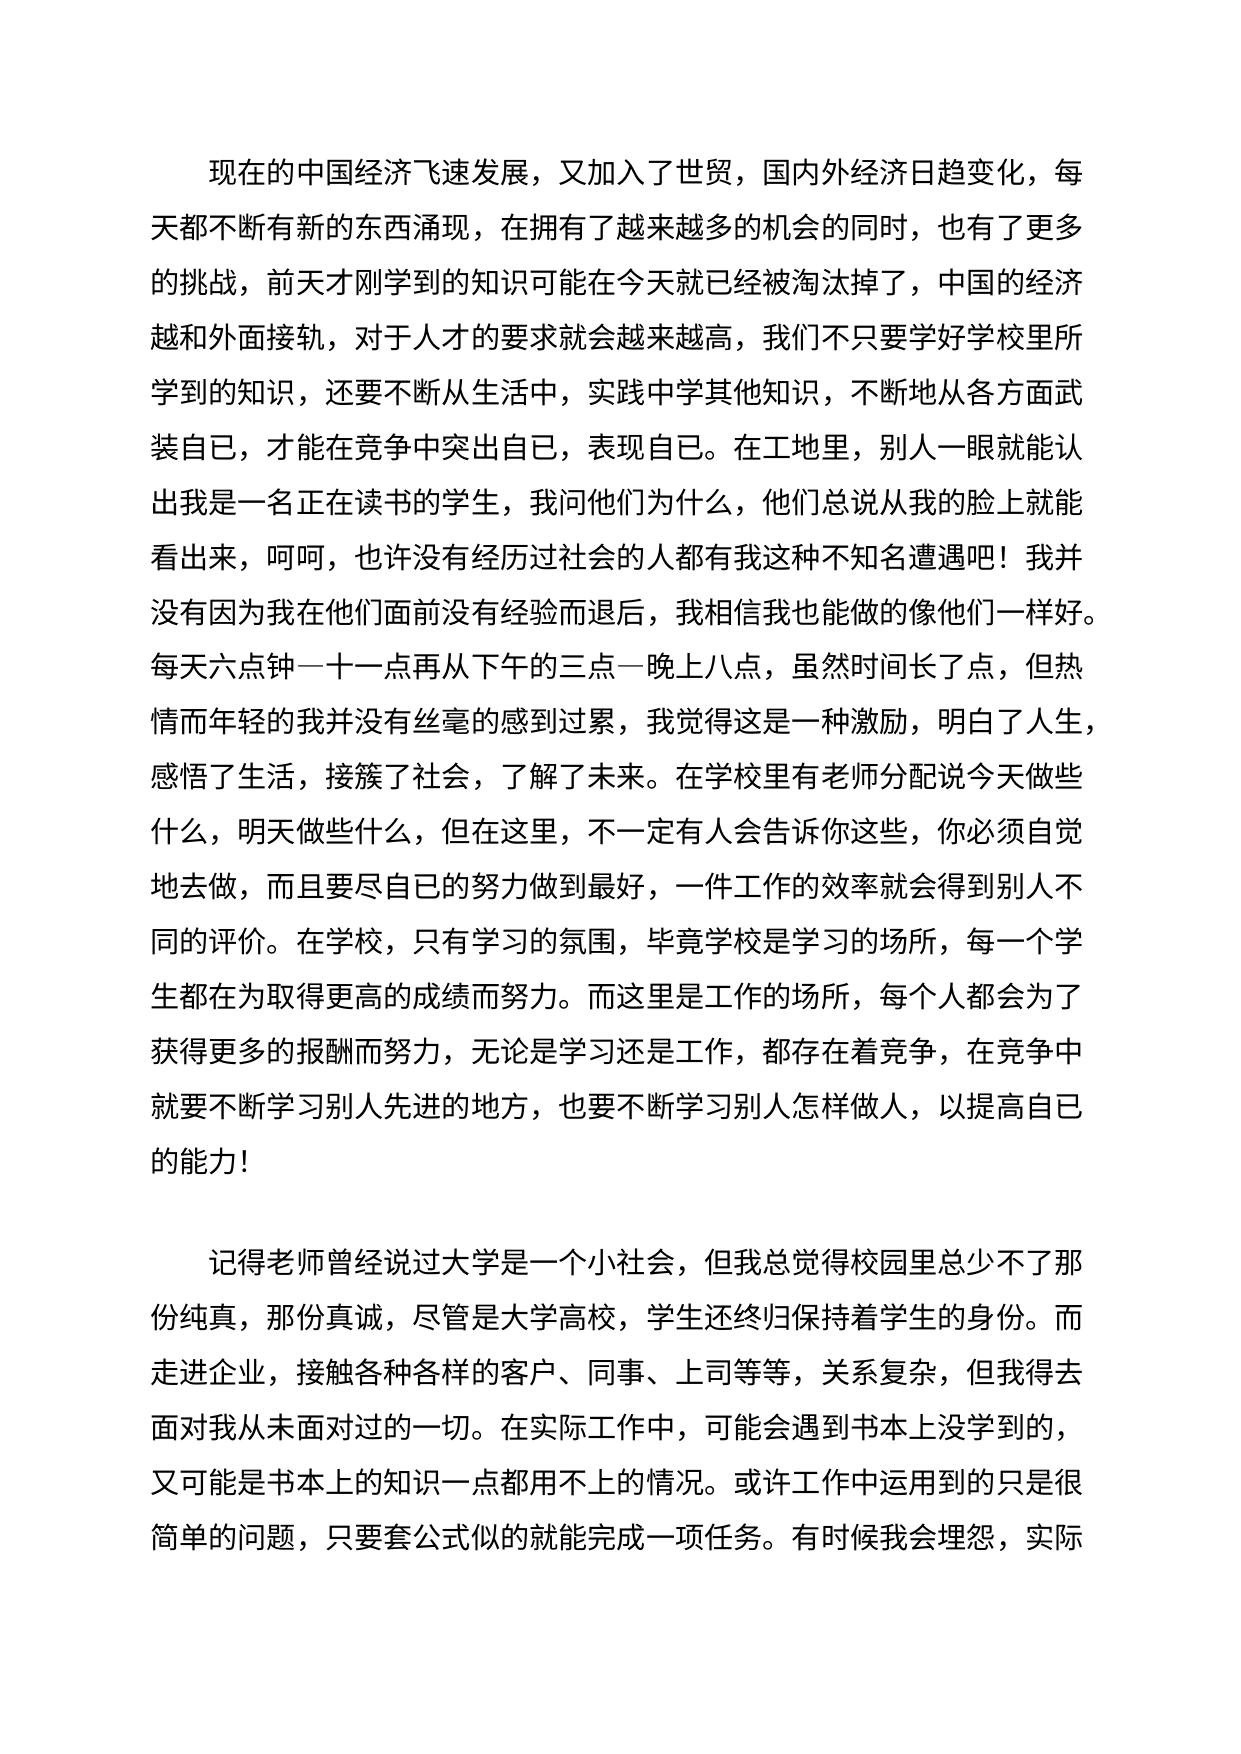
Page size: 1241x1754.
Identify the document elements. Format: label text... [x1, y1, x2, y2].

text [150, 1240, 1090, 1557]
text 现在的中国经济飞速发展，又加入了世贸，国内外经济日趋变化，每天都不断有新的东西涌现，在拥有了越来越多的机会的同时，也有了更多的挑战，前天才刚学到的知识可能在今天就已经被淘汰掉了，中国的经济越和外面接轨，对于人才的要求就会越来越高，我们不只要学好学校里所学到的知识，还要不断从生活中，实践中学其他知识，不断地从各方面武装自已，才能在竞争中突出自已，表现自已。在工地里，别人一眼就能认出我是一名正在读书的学生，我问他们为什么，他们总说从我的脸上就能看出来，呵呵，也许没有经历过社会的人都有我这种不知名遭遇吧！我并没有因为我在他们面前没有经验而退后，我相信我也能做的像他们一样好。每天六点钟—十一点再从下午的三点—晚上八点，虽然时间长了点，但热情而年轻的我并没有丝毫的感到过累，我觉得这是一种激励，明白了人生，感悟了生活，接簇了社会，了解了未来。在学校里有老师分配说今天做些什么，明天做些什么，但在这里，不一定有人会告诉你这些，你必须自觉地去做，而且要尽自已的努力做到最好，一件工作的效率就会得到别人不同的评价。在学校，只有学习的氛围，毕竟学校是学习的场所，每一个学生都在为取得更高的成绩而努力。而这里是工作的场所，每个人都会为了获得更多的报酬而努力，无论是学习还是工作，都存在着竞争，在竞争中就要不断学习别人先进的地方，也要不断学习别人怎样做人，以提高自已的能力！ [150, 150, 1090, 1180]
